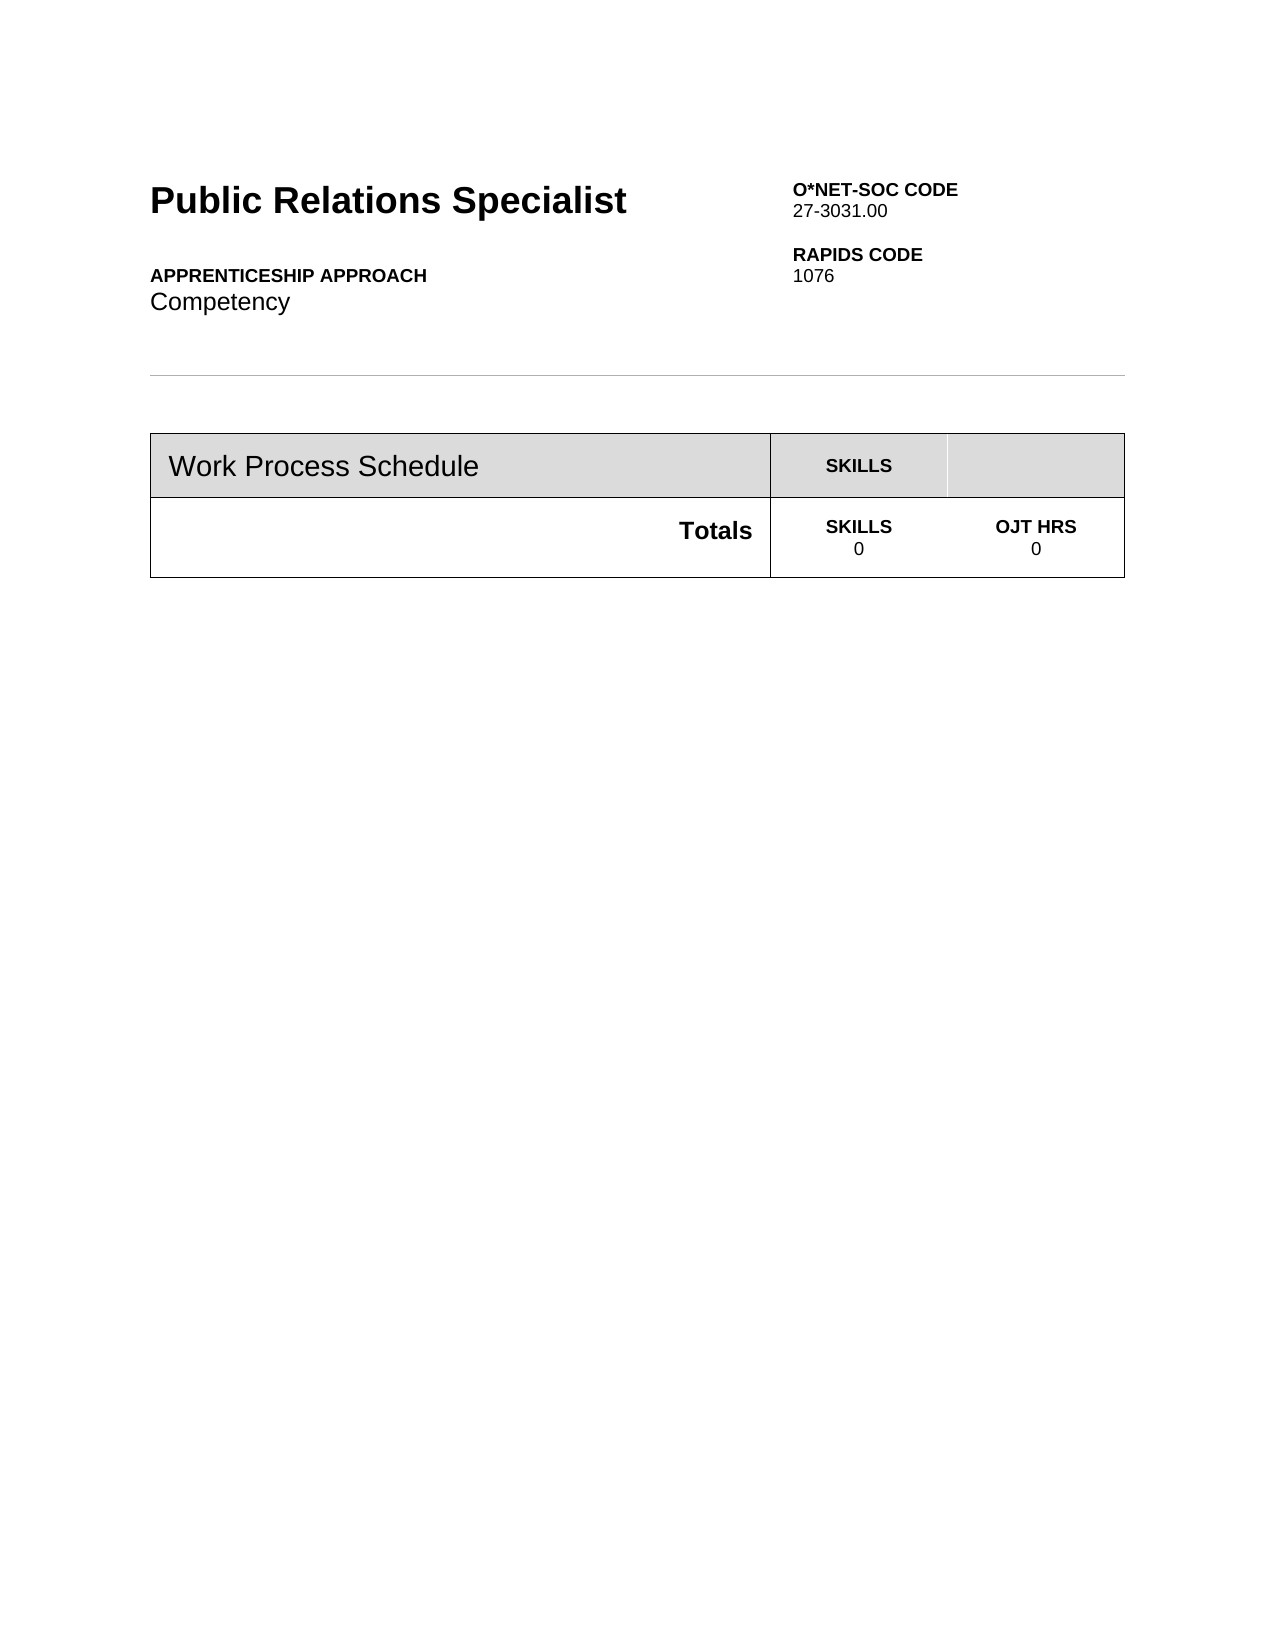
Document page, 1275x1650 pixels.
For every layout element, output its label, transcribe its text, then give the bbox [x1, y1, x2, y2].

text Competency [150, 287, 719, 315]
table_cell Totals [151, 498, 770, 577]
table_cell OJT HRS 0 [948, 498, 1124, 577]
text APPRENTICESHIP APPROACH [150, 265, 719, 287]
table_header [948, 434, 1124, 497]
text Public Relations Specialist [150, 179, 719, 222]
table_cell SKILLS 0 [771, 498, 947, 577]
text RAPIDS CODE [793, 243, 1125, 265]
table_header SKILLS [771, 434, 947, 497]
text O*NET-SOC CODE [793, 179, 1125, 200]
table_header Work Process Schedule [151, 434, 770, 497]
text 1076 [793, 265, 1125, 287]
text 27-3031.00 [793, 200, 1125, 222]
